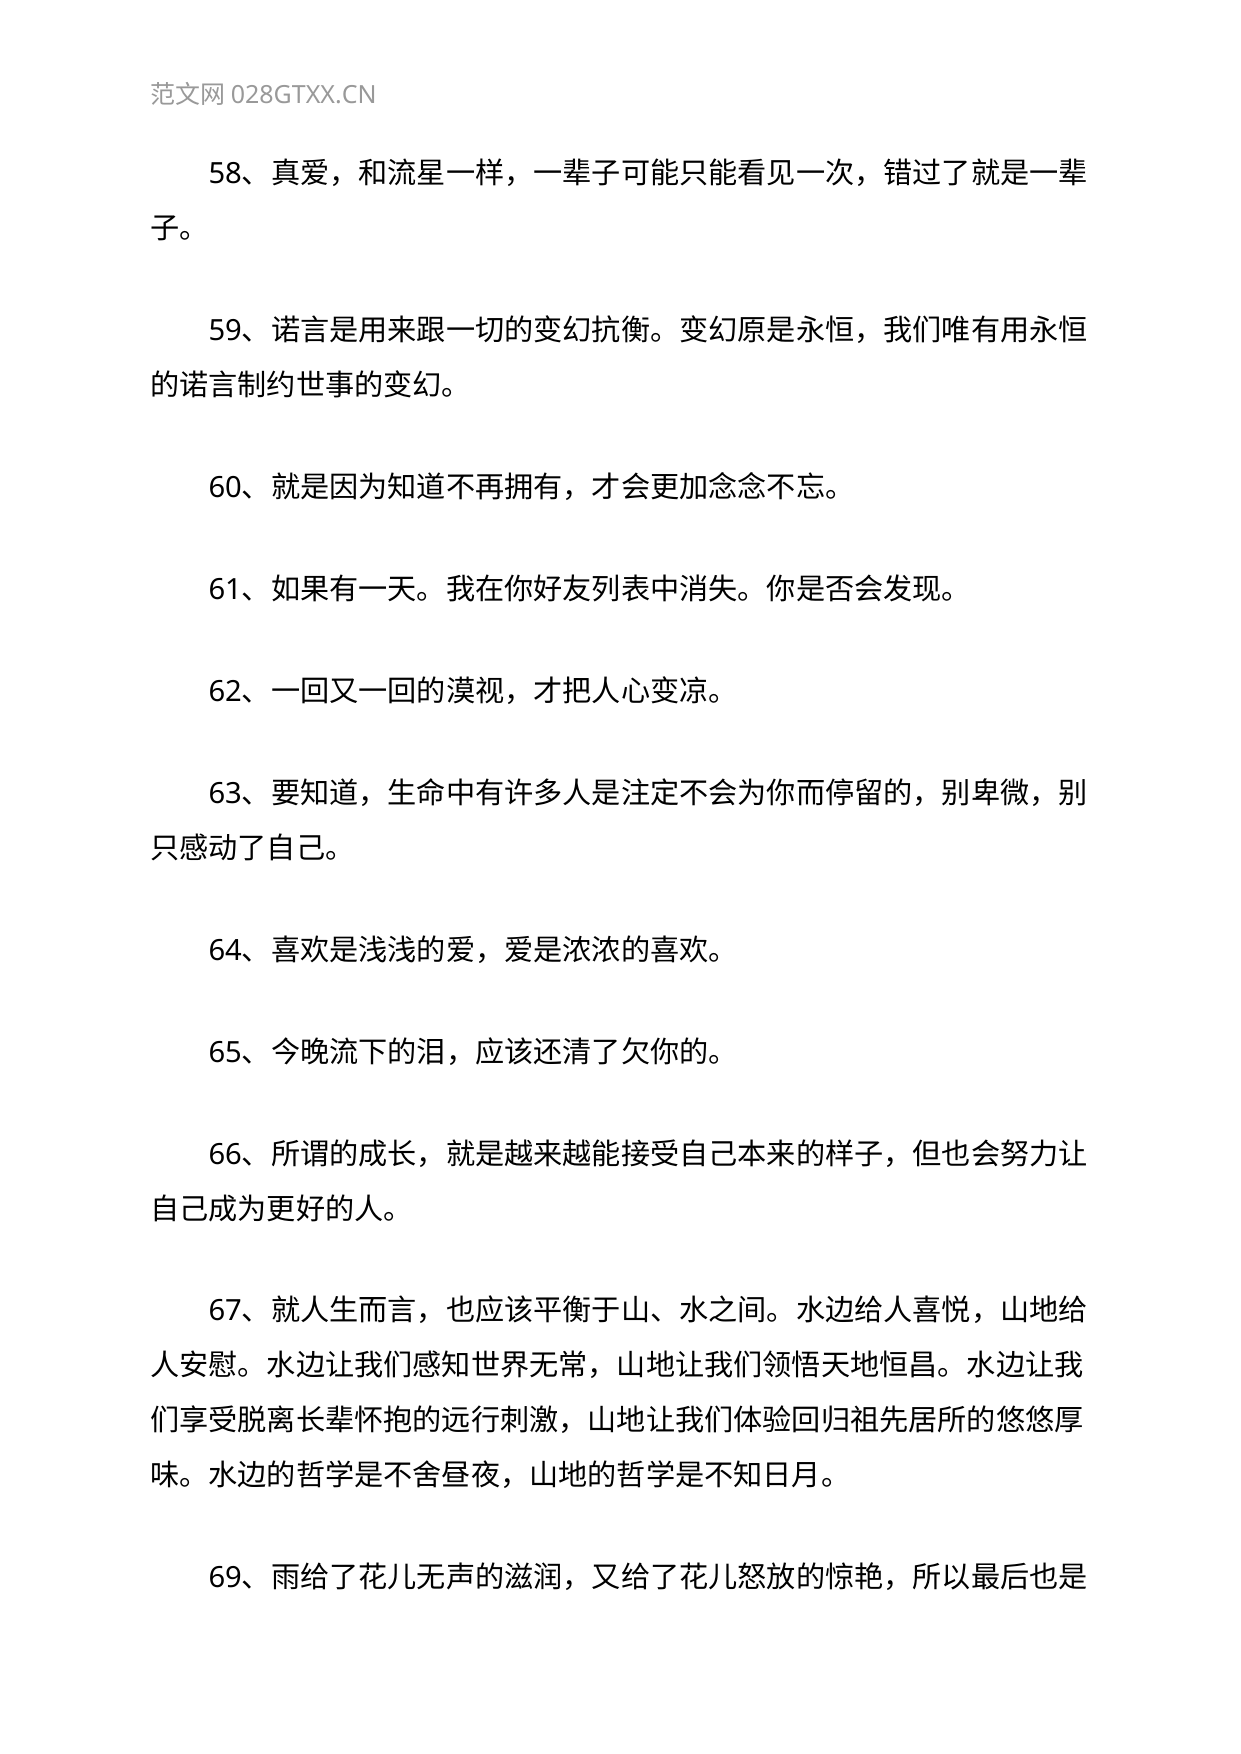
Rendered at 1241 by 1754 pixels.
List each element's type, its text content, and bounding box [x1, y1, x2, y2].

text 66、所谓的成长，就是越来越能接受自己本来的样子，但也会努力让自己成为更好的人。 [150, 1130, 1090, 1227]
text 63、要知道，生命中有许多人是注定不会为你而停留的，别卑微，别只感动了自己。 [150, 769, 1090, 867]
text 65、今晚流下的泪，应该还清了欠你的。 [150, 1028, 1090, 1071]
text 67、就人生而言，也应该平衡于山、水之间。水边给人喜悦，山地给人安慰。水边让我们感知世界无常，山地让我们领悟天地恒昌。水边让我们享受脱离长辈怀抱的远行刺激，山地让我们体验回归祖先居所的悠悠厚味。水边的哲学是不舍昼夜，山地的哲学是不知日月。 [150, 1287, 1090, 1494]
text 64、喜欢是浅浅的爱，爱是浓浓的喜欢。 [150, 926, 1090, 969]
text 59、诺言是用来跟一切的变幻抗衡。变幻原是永恒，我们唯有用永恒的诺言制约世事的变幻。 [150, 307, 1090, 404]
text 58、真爱，和流星一样，一辈子可能只能看见一次，错过了就是一辈子。 [150, 150, 1090, 247]
text 62、一回又一回的漠视，才把人心变凉。 [150, 667, 1090, 710]
text 61、如果有一天。我在你好友列表中消失。你是否会发现。 [150, 566, 1090, 608]
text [150, 1553, 1090, 1596]
text 60、就是因为知道不再拥有，才会更加念念不忘。 [150, 463, 1090, 506]
